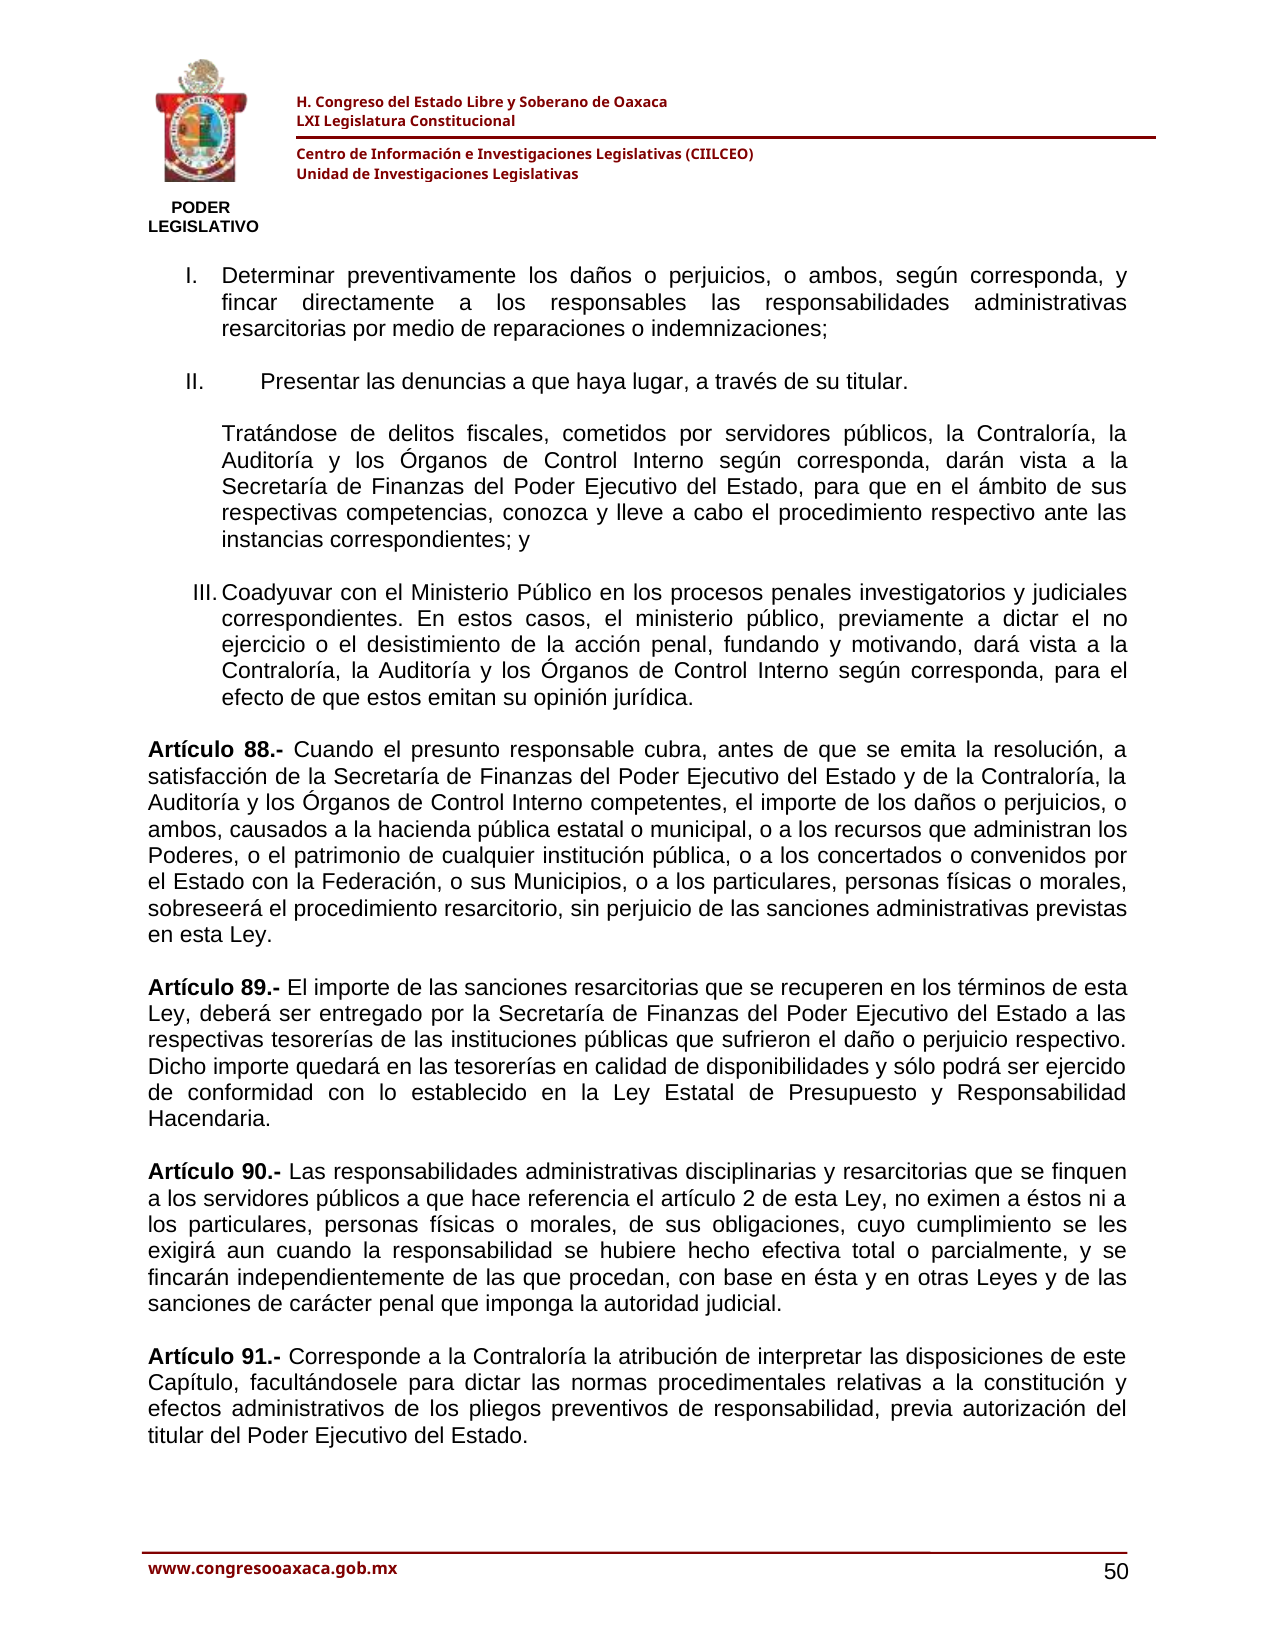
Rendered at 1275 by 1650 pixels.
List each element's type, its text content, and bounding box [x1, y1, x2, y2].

picture [155, 59, 248, 182]
text Artículo 91.- Corresponde a la Contraloría la atribución de interpretar las disposiciones de este Capítulo, facultándosele para dictar las normas procedimentales relativas a la constitución y efectos administrativos de los pliegos preventivos de responsabilidad, previa autorización del titular del Poder Ejecutivo del Estado. [148, 1343, 1128, 1448]
text Artículo 90.- Las responsabilidades administrativas disciplinarias y resarcitorias que se finquen a los servidores públicos a que hace referencia el artículo 2 de esta Ley, no eximen a éstos ni a los particulares, personas físicas o morales, de sus obligaciones, cuyo cumplimiento se les exigirá aun cuando la responsabilidad se hubiere hecho efectiva total o parcialmente, y se fincarán independientemente de las que procedan, con base en ésta y en otras Leyes y de las sanciones de carácter penal que imponga la autoridad judicial. [148, 1158, 1128, 1316]
list Presentar las denuncias a que haya lugar, a través de su titular. [185, 368, 1139, 394]
text Artículo 89.- El importe de las sanciones resarcitorias que se recuperen en los términos de esta Ley, deberá ser entregado por la Secretaría de Finanzas del Poder Ejecutivo del Estado a las respectivas tesorerías de las instituciones públicas que sufrieron el daño o perjuicio respectivo. Dicho importe quedará en las tesorerías en calidad de disponibilidades y sólo podrá ser ejercido de conformidad con lo establecido en la Ley Estatal de Presupuesto y Responsabilidad Hacendaria. [148, 974, 1128, 1132]
list Coadyuvar con el Ministerio Público en los procesos penales investigatorios y judiciales correspondientes. En estos casos, el ministerio público, previamente a dictar el no ejercicio o el desistimiento de la acción penal, fundando y motivando, dará vista a la Contraloría, la Auditoría y los Órganos de Control Interno según corresponda, para el efecto de que estos emitan su opinión jurídica. [192, 578, 1128, 710]
list Determinar preventivamente los daños o perjuicios, o ambos, según corresponda, y fincar directamente a los responsables las responsabilidades administrativas resarcitorias por medio de reparaciones o indemnizaciones; [185, 262, 1127, 341]
text Artículo 88.- Cuando el presunto responsable cubra, antes de que se emita la resolución, a satisfacción de la Secretaría de Finanzas del Poder Ejecutivo del Estado y de la Contraloría, la Auditoría y los Órganos de Control Interno competentes, el importe de los daños o perjuicios, o ambos, causados a la hacienda pública estatal o municipal, o a los recursos que administran los Poderes, o el patrimonio de cualquier institución pública, o a los concertados o convenidos por el Estado con la Federación, o sus Municipios, o a los particulares, personas físicas o morales, sobreseerá el procedimiento resarcitorio, sin perjuicio de las sanciones administrativas previstas en esta Ley. [148, 736, 1128, 947]
text Tratándose de delitos fiscales, cometidos por servidores públicos, la Contraloría, la Auditoría y los Órganos de Control Interno según corresponda, darán vista a la Secretaría de Finanzas del Poder Ejecutivo del Estado, para que en el ámbito de sus respectivas competencias, conozca y lleve a cabo el procedimiento respectivo ante las instancias correspondientes; y [221, 420, 1128, 552]
